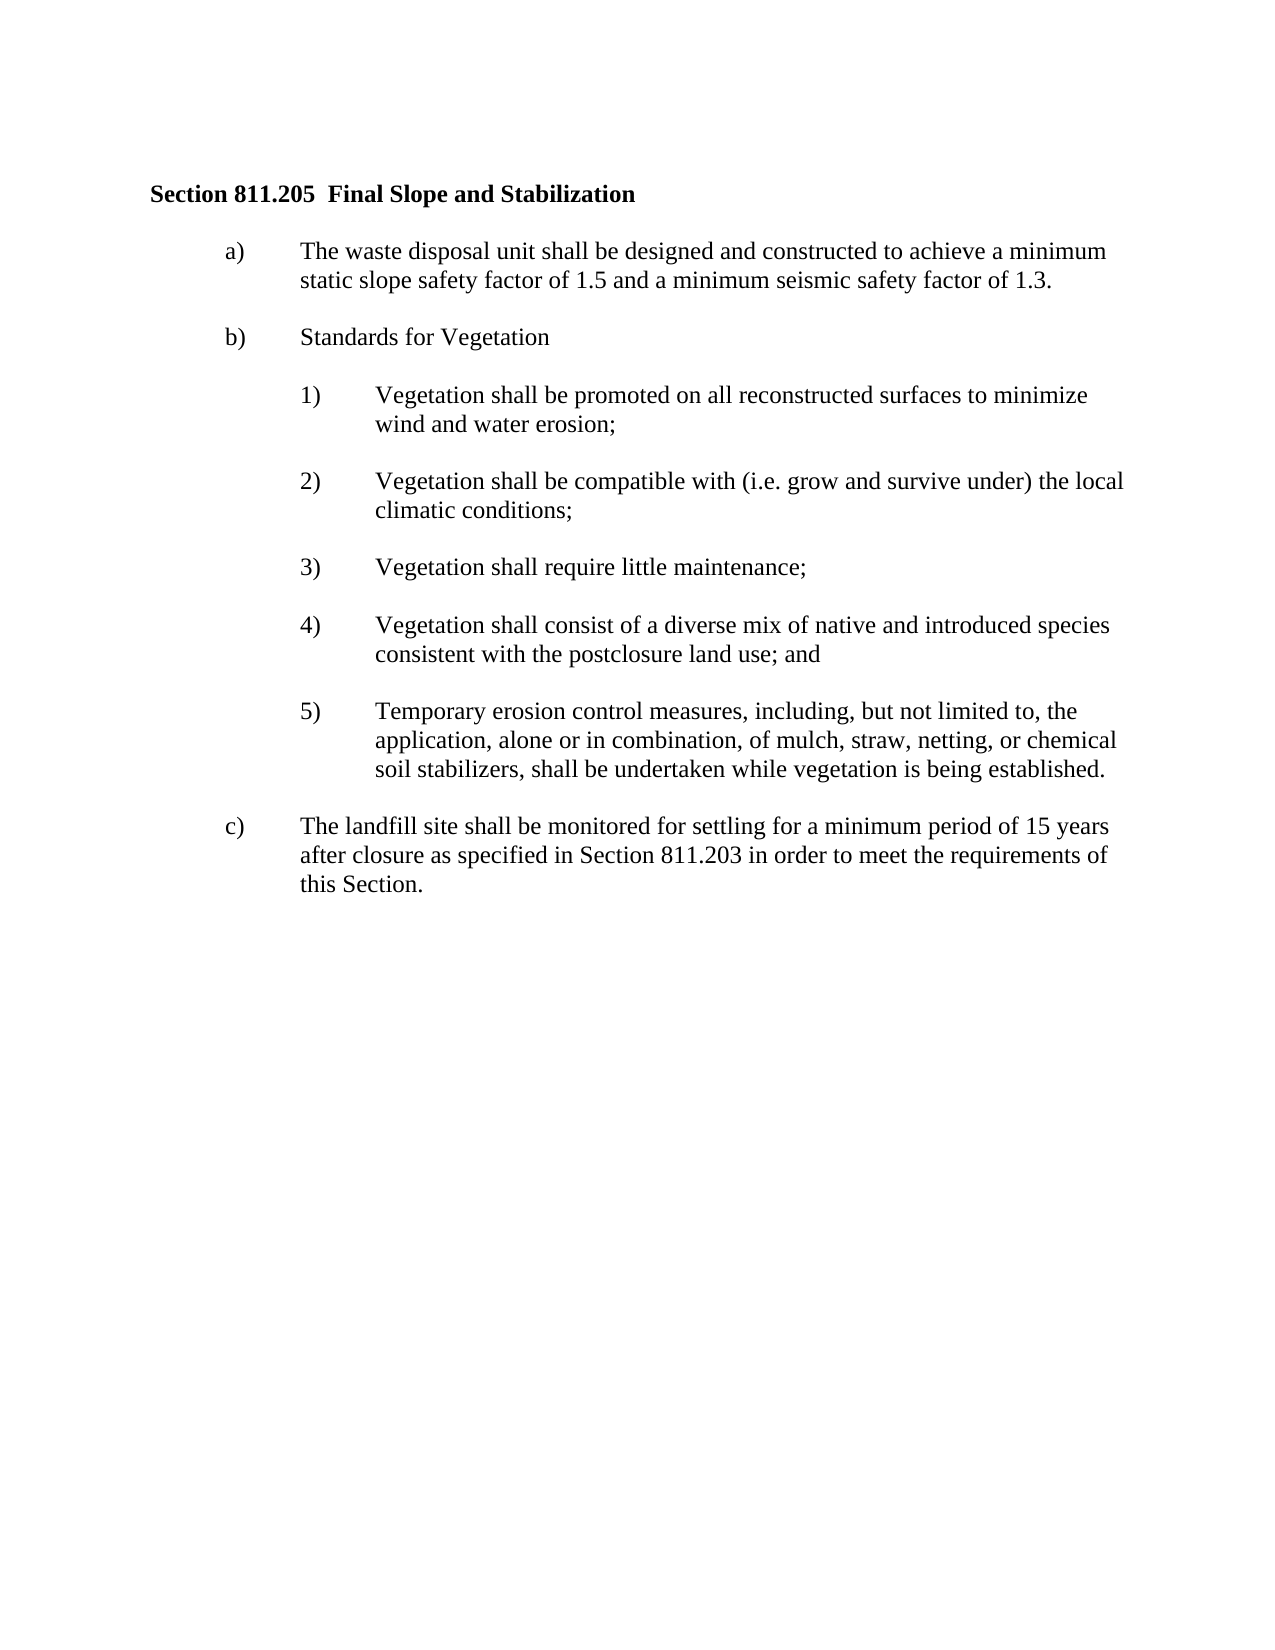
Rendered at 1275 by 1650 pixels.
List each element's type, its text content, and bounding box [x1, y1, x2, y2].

text b) Standards for Vegetation [225, 322, 1125, 351]
text c) The landfill site shall be monitored for settling for a minimum period of 15 years after closure as specified in Section 811.203 in order to meet the requirements of this Section. [225, 811, 1125, 897]
text a) The waste disposal unit shall be designed and constructed to achieve a minimum static slope safety factor of 1.5 and a minimum seismic safety factor of 1.3. [225, 236, 1125, 294]
text 3) Vegetation shall require little maintenance; [300, 552, 1125, 581]
text 5) Temporary erosion control measures, including, but not limited to, the application, alone or in combination, of mulch, straw, netting, or chemical soil stabilizers, shall be undertaken while vegetation is being established. [300, 696, 1125, 782]
text 1) Vegetation shall be promoted on all reconstructed surfaces to minimize wind and water erosion; [300, 380, 1125, 437]
text 2) Vegetation shall be compatible with (i.e. grow and survive under) the local climatic conditions; [300, 466, 1125, 524]
text 4) Vegetation shall consist of a diverse mix of native and introduced species consistent with the postclosure land use; and [300, 610, 1125, 667]
text Section 811.205 Final Slope and Stabilization [150, 179, 1125, 207]
